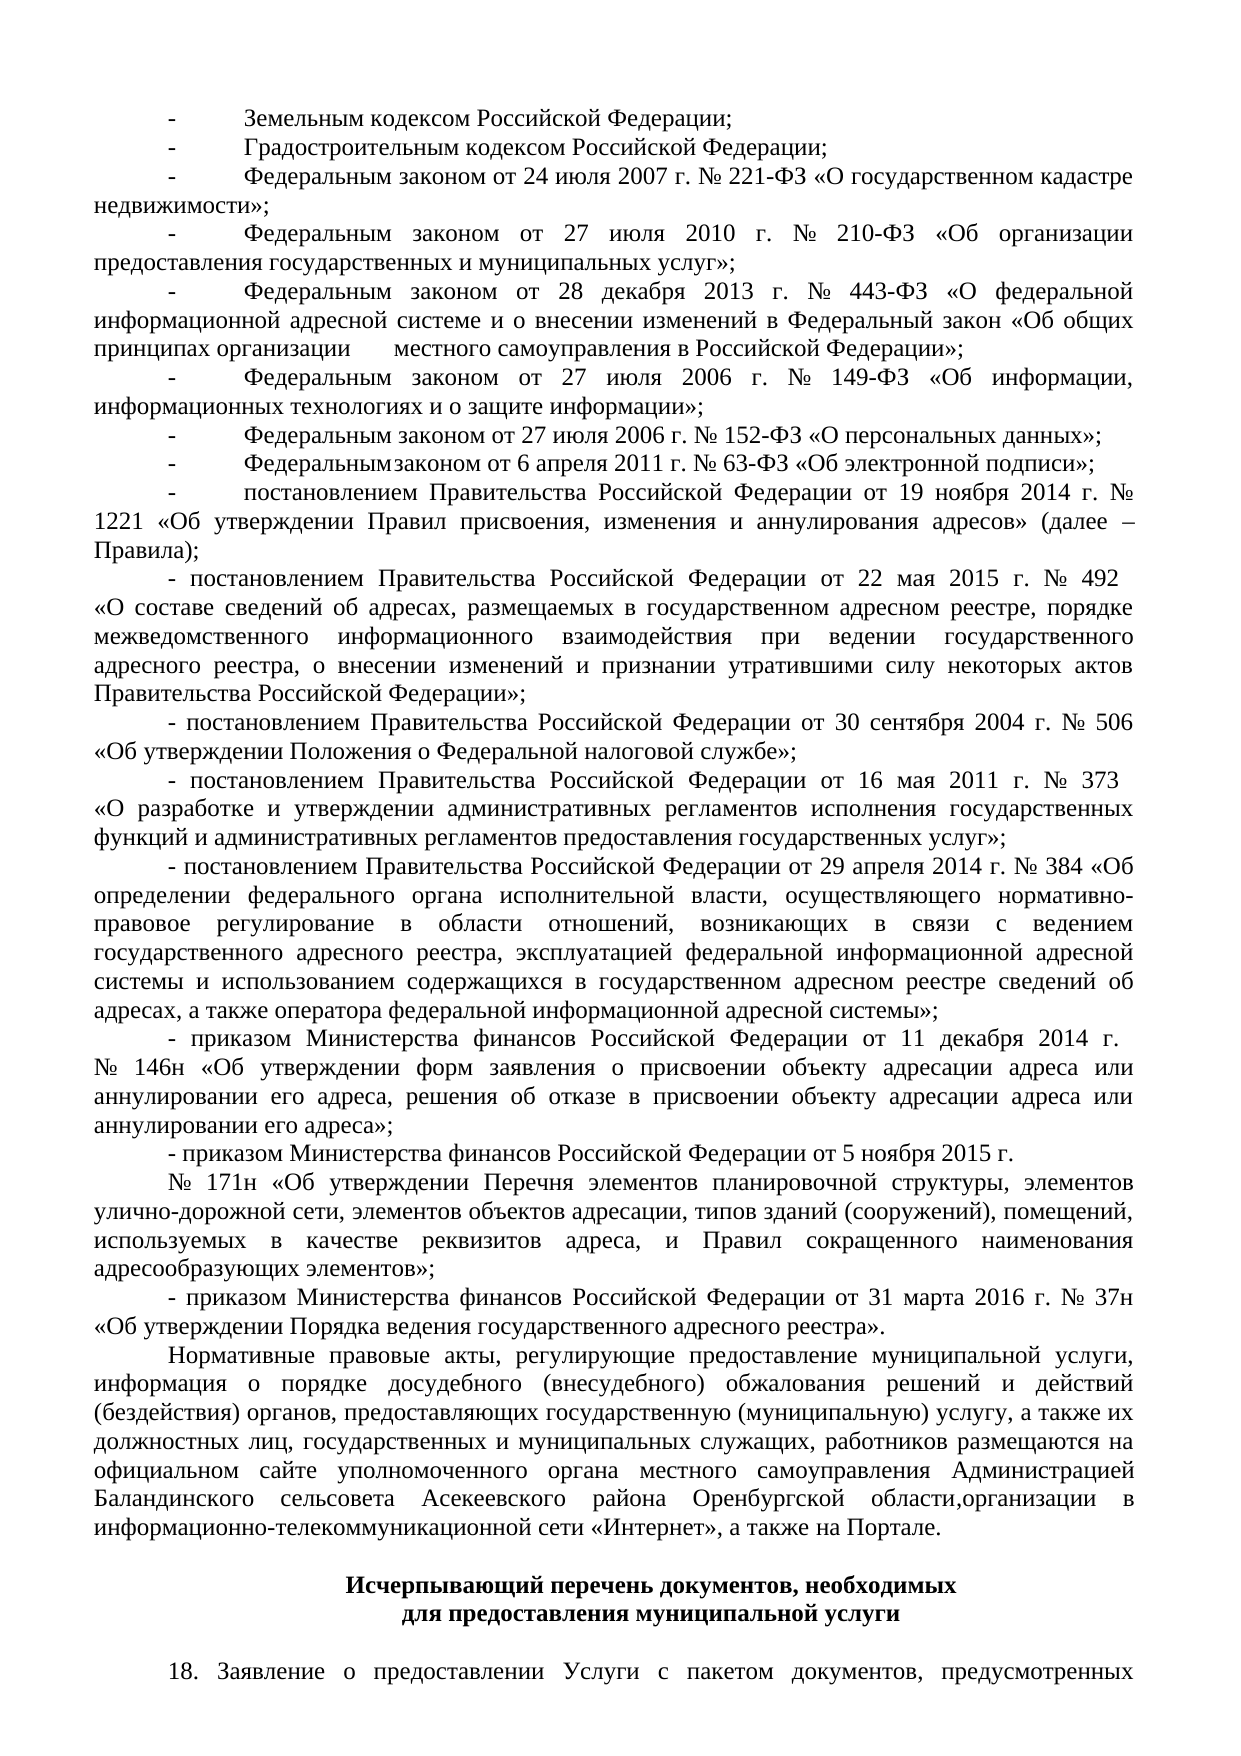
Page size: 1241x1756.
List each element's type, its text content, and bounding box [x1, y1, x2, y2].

text - Федеральным законом от 27 июля 2010 г. № 210-ФЗ «Об организации предоставления государственных и муниципальных услуг»; [94, 218, 1134, 276]
text - постановлением Правительства Российской Федерации от 16 мая 2011 г. № 373 «О разработке и утверждении административных регламентов исполнения государственных функций и административных регламентов предоставления государственных услуг»; [94, 765, 1134, 851]
text Нормативные правовые акты, регулирующие предоставление муниципальной услуги, информация о порядке досудебного (внесудебного) обжалования решений и действий (бездействия) органов, предоставляющих государственную (муниципальную) услугу, а также их должностных лиц, государственных и муниципальных служащих, работников размещаются на официальном сайте уполномоченного органа местного самоуправления Администрацией Баландинского сельсовета Асекеевского района Оренбургской области,организации в информационно-телекоммуникационной сети «Интернет», а также на Портале. [94, 1340, 1134, 1541]
text - постановлением Правительства Российской Федерации от 19 ноября 2014 г. № 1221 «Об утверждении Правил присвоения, изменения и аннулирования адресов» (далее –Правила); [94, 477, 1134, 563]
text - приказом Министерства финансов Российской Федерации от 5 ноября 2015 г. [94, 1138, 1134, 1167]
text для предоставления муниципальной услуги [94, 1598, 1134, 1627]
text № 171н «Об утверждении Перечня элементов планировочной структуры, элементов улично-дорожной сети, элементов объектов адресации, типов зданий (сооружений), помещений, используемых в качестве реквизитов адреса, и Правил сокращенного наименования адресообразующих элементов»; [94, 1167, 1134, 1282]
text - Градостроительным кодексом Российской Федерации; [94, 132, 1134, 161]
text - приказом Министерства финансов Российской Федерации от 31 марта 2016 г. № 37н «Об утверждении Порядка ведения государственного адресного реестра». [94, 1282, 1134, 1340]
text - Земельным кодексом Российской Федерации; [94, 103, 1134, 132]
text - постановлением Правительства Российской Федерации от 22 мая 2015 г. № 492 «О составе сведений об адресах, размещаемых в государственном адресном реестре, порядке межведомственного информационного взаимодействия при ведении государственного адресного реестра, о внесении изменений и признании утратившими силу некоторых актов Правительства Российской Федерации»; [94, 563, 1134, 707]
text - Федеральным законом от 24 июля 2007 г. № 221-ФЗ «О государственном кадастре недвижимости»; [94, 161, 1134, 218]
text Исчерпывающий перечень документов, необходимых [94, 1570, 1134, 1598]
text - Федеральным законом от 6 апреля 2011 г. № 63-ФЗ «Об электронной подписи»; [94, 448, 1134, 477]
text - Федеральным законом от 27 июля 2006 г. № 152-ФЗ «О персональных данных»; [94, 420, 1134, 448]
text - Федеральным законом от 27 июля 2006 г. № 149-ФЗ «Об информации, информационных технологиях и о защите информации»; [94, 362, 1134, 420]
text - постановлением Правительства Российской Федерации от 29 апреля 2014 г. № 384 «Об определении федерального органа исполнительной власти, осуществляющего нормативно-правовое регулирование в области отношений, возникающих в связи с ведением государственного адресного реестра, эксплуатацией федеральной информационной адресной системы и использованием содержащихся в государственном адресном реестре сведений об адресах, а также оператора федеральной информационной адресной системы»; [94, 851, 1134, 1023]
text - постановлением Правительства Российской Федерации от 30 сентября 2004 г. № 506 «Об утверждении Положения о Федеральной налоговой службе»; [94, 707, 1134, 765]
text - приказом Министерства финансов Российской Федерации от 11 декабря 2014 г. № 146н «Об утверждении форм заявления о присвоении объекту адресации адреса или аннулировании его адреса, решения об отказе в присвоении объекту адресации адреса или аннулировании его адреса»; [94, 1023, 1134, 1138]
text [94, 1656, 1134, 1685]
text - Федеральным законом от 28 декабря 2013 г. № 443-ФЗ «О федеральной информационной адресной системе и о внесении изменений в Федеральный закон «Об общих принципах организации местного самоуправления в Российской Федерации»; [94, 276, 1134, 362]
